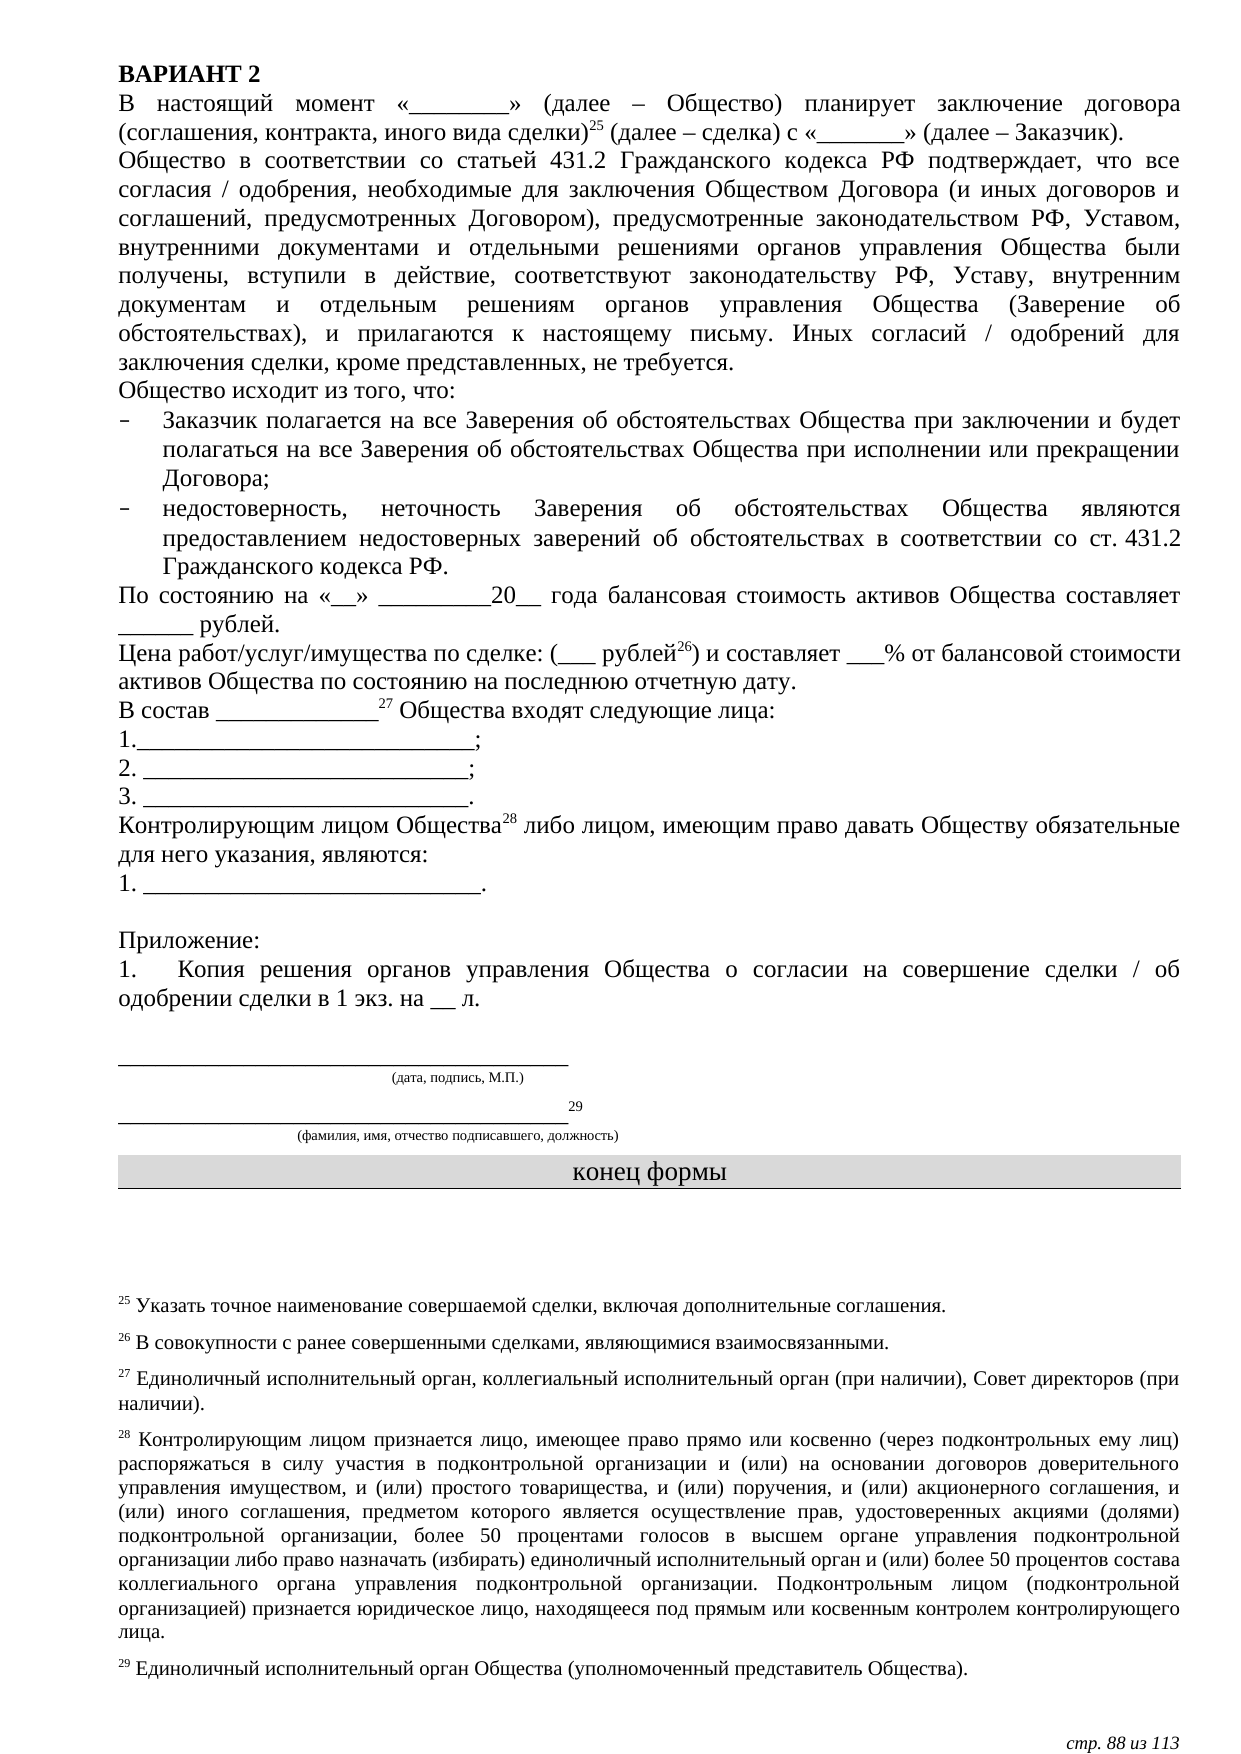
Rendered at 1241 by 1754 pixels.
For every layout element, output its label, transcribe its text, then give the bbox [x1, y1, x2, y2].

text 1.___________________________; [118, 724, 1181, 753]
text ВАРИАНТ 2 [118, 59, 1181, 88]
list Заказчик полагается на все Заверения об обстоятельствах Общества при заключении и будет полагаться на все Заверения об обстоятельствах Общества при исполнении или прекращении Договора; [118, 404, 1181, 492]
text 1. Копия решения органов управления Общества о согласии на совершение сделки / об одобрении сделки в 1 экз. на __ л. [118, 954, 1181, 1011]
text Приложение: [118, 925, 1181, 954]
text 2. __________________________; [118, 753, 1181, 781]
text В состав _____________ Общества входят следующие лица: [118, 695, 1181, 724]
text Общество в соответствии со статьей 431.2 Гражданского кодекса РФ подтверждает, что все согласия / одобрения, необходимые для заключения Обществом Договора (и иных договоров и соглашений, предусмотренных Договором), предусмотренные законодательством РФ, Уставом, внутренними документами и отдельными решениями органов управления Общества были получены, вступили в действие, соответствуют законодательству РФ, Уставу, внутренним документам и отдельным решениям органов управления Общества (Заверение об обстоятельствах), и прилагаются к настоящему письму. Иных согласий / одобрений для заключения сделки, кроме представленных, не требуется. [118, 145, 1181, 375]
text ____________________________________ [118, 1098, 1181, 1126]
text конец формы [118, 1155, 1181, 1188]
text (дата, подпись, М.П.) [118, 1069, 797, 1098]
text Цена работ/услуг/имущества по сделке: (___ рублей) и составляет ___% от балансовой стоимости активов Общества по состоянию на последнюю отчетную дату. [118, 638, 1181, 695]
text 1. ___________________________. [118, 868, 1181, 896]
list недостоверность, неточность Заверения об обстоятельствах Общества являются предоставлением недостоверных заверений об обстоятельствах в соответствии со ст. 431.2 Гражданского кодекса РФ. [118, 492, 1181, 580]
text Общество исходит из того, что: [118, 375, 1181, 404]
text По состоянию на «__» _________20__ года балансовая стоимость активов Общества составляет ______ рублей. [118, 580, 1181, 638]
text 3. __________________________. [118, 781, 1181, 810]
text В настоящий момент «________» (далее – Общество) планирует заключение договора (соглашения, контракта, иного вида сделки) (далее – сделка) с «_______» (далее – Заказчик). [118, 88, 1181, 145]
text Контролирующим лицом Общества либо лицом, имеющим право давать Обществу обязательные для него указания, являются: [118, 810, 1181, 868]
text ____________________________________ [118, 1040, 1181, 1069]
text (фамилия, имя, отчество подписавшего, должность) [118, 1126, 797, 1155]
